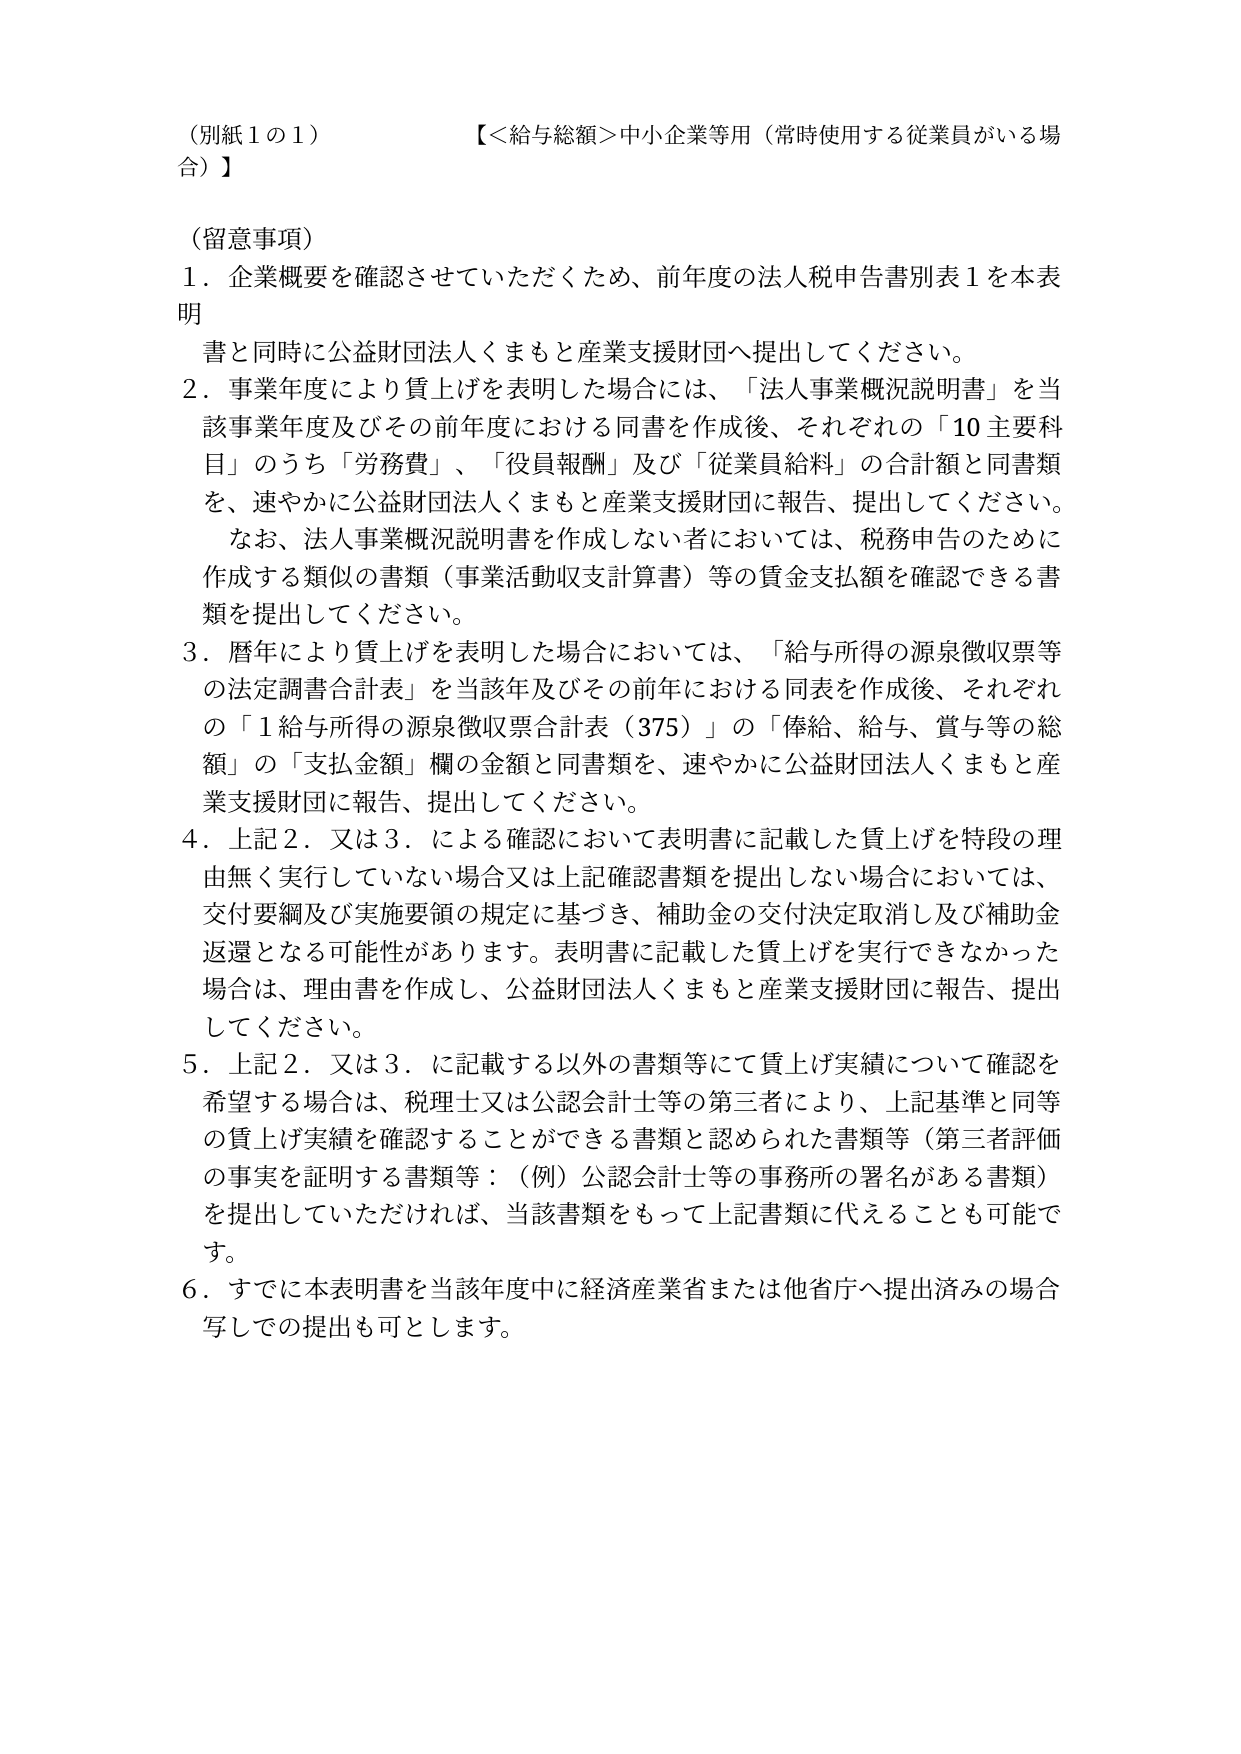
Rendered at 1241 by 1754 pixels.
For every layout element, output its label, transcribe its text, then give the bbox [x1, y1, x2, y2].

text ２．事業年度により賃上げを表明した場合には、「法人事業概況説明書」を当該事業年度及びその前年度における同書を作成後、それぞれの「10主要科目」のうち「労務費」、「役員報酬」及び「従業員給料」の合計額と同書類を、速やかに公益財団法人くまもと産業支援財団に報告、提出してください。 [177, 369, 1063, 519]
text ４．上記２．又は３．による確認において表明書に記載した賃上げを特段の理由無く実行していない場合又は上記確認書類を提出しない場合においては、交付要綱及び実施要領の規定に基づき、補助金の交付決定取消し及び補助金返還となる可能性があります。表明書に記載した賃上げを実行できなかった場合は、理由書を作成し、公益財団法人くまもと産業支援財団に報告、提出してください。 [177, 819, 1063, 1044]
text ３．暦年により賃上げを表明した場合においては、「給与所得の源泉徴収票等の法定調書合計表」を当該年及びその前年における同表を作成後、それぞれの「１給与所得の源泉徴収票合計表（375）」の「俸給、給与、賞与等の総額」の「支払金額」欄の金額と同書類を、速やかに公益財団法人くまもと産業支援財団に報告、提出してください。 [177, 631, 1063, 819]
text １．企業概要を確認させていただくため、前年度の法人税申告書別表１を本表明 [177, 256, 1063, 331]
text ５．上記２．又は３．に記載する以外の書類等にて賃上げ実績について確認を希望する場合は、税理士又は公認会計士等の第三者により、上記基準と同等の賃上げ実績を確認することができる書類と認められた書類等（第三者評価の事実を証明する書類等：（例）公認会計士等の事務所の署名がある書類）を提出していただければ、当該書類をもって上記書類に代えることも可能です。 [177, 1044, 1063, 1269]
text （留意事項） [177, 219, 1063, 256]
text 書と同時に公益財団法人くまもと産業支援財団へ提出してください。 [202, 331, 1063, 369]
text なお、法人事業概況説明書を作成しない者においては、税務申告のために作成する類似の書類（事業活動収支計算書）等の賃金支払額を確認できる書類を提出してください。 [177, 519, 1063, 631]
text ６．すでに本表明書を当該年度中に経済産業省または他省庁へ提出済みの場合、写しでの提出も可とします。 [177, 1269, 1063, 1344]
